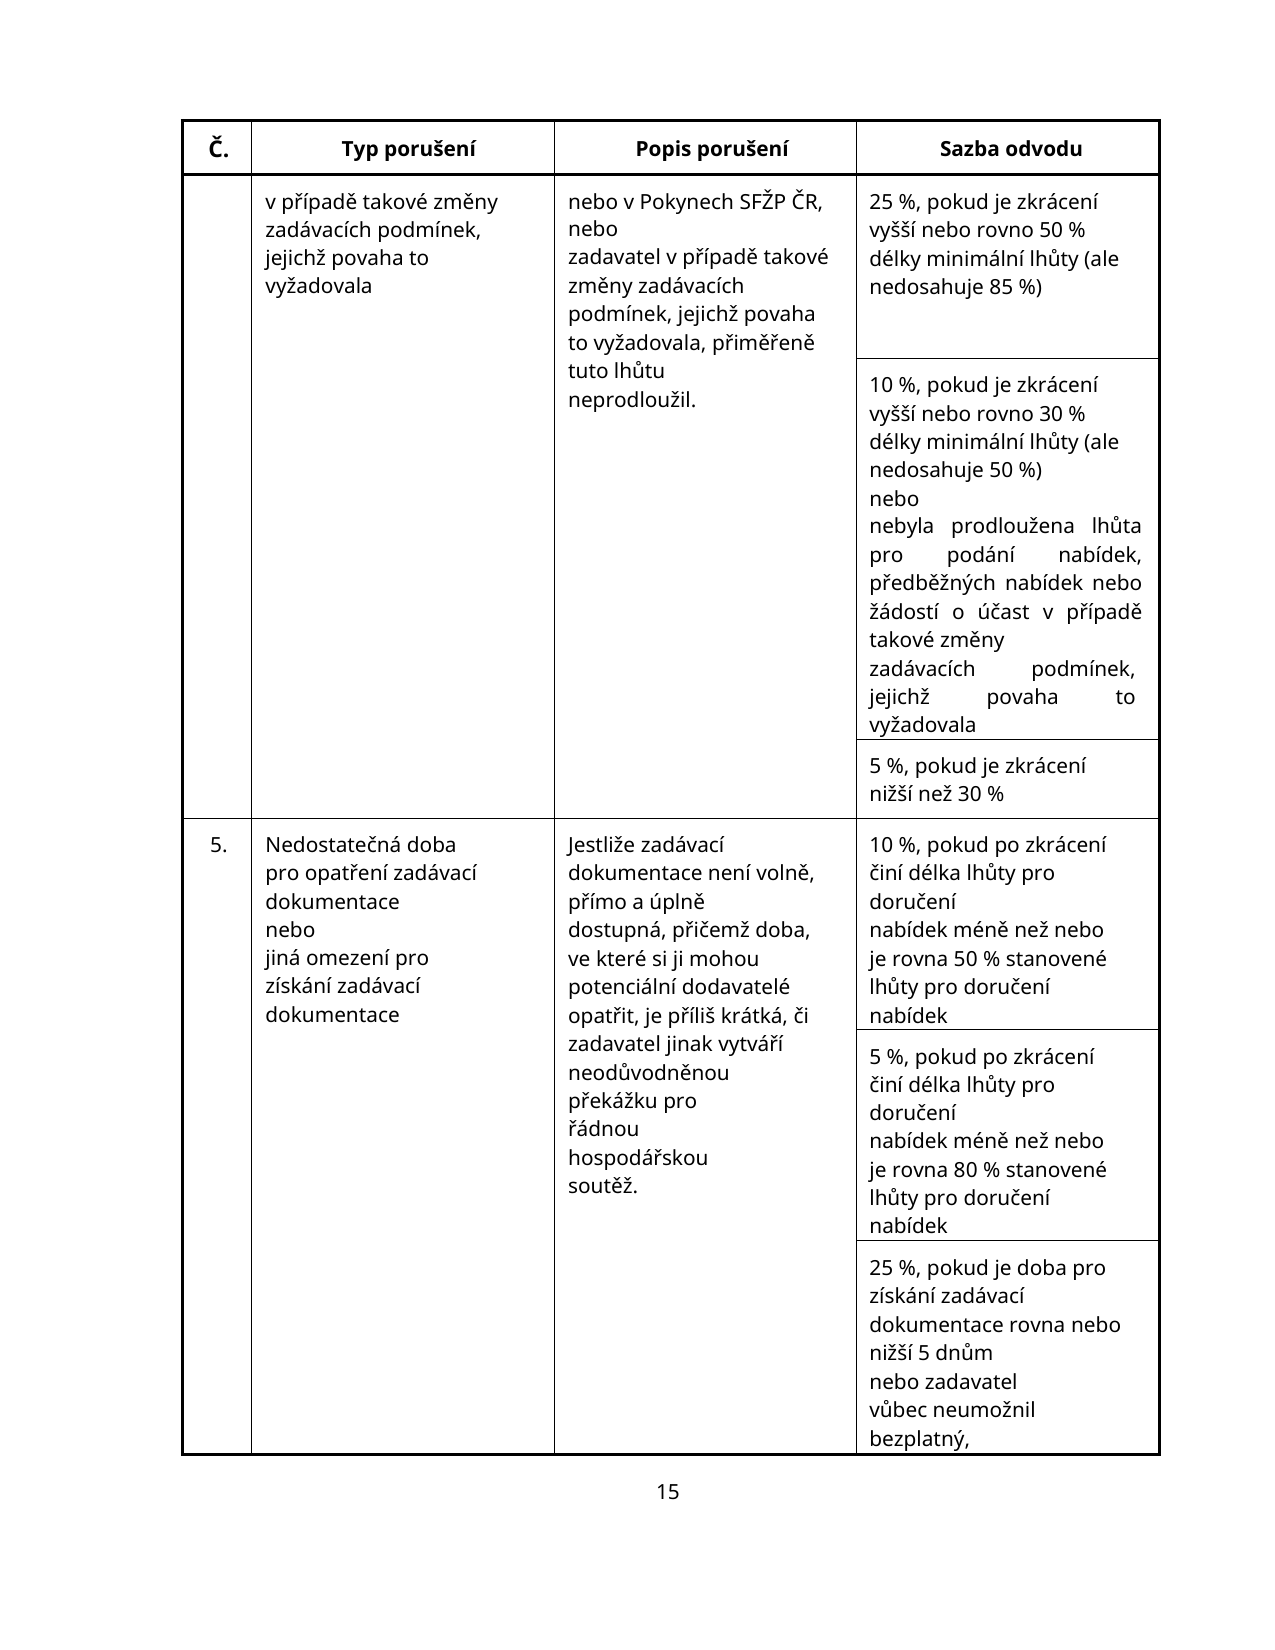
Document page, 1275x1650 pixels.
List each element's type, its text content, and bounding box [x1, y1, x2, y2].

table_header Sazba odvodu [857, 122, 1158, 173]
table_cell nebo v Pokynech SFŽP ČR, nebo zadavatel v případě takové změny zadávacích podmínek, jejichž povaha to vyžadovala, přiměřeně tuto lhůtu neprodloužil. [555, 176, 856, 818]
table_header Č. [184, 122, 251, 173]
table_header Typ porušení [252, 122, 554, 173]
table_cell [857, 1241, 1158, 1453]
table_cell 10 %, pokud je zkrácení vyšší nebo rovno 30 % délky minimální lhůty (ale nedosahuje 50 %) nebo nebyla prodloužena lhůta pro podání nabídek, předběžných nabídek nebo žádostí o účast v případě takové změny zadávacích podmínek, jejichž povaha to vyžadovala [857, 359, 1158, 739]
table_cell 10 %, pokud po zkrácení činí délka lhůty pro doručení nabídek méně než nebo je rovna 50 % stanovené lhůty pro doručení nabídek [857, 819, 1158, 1029]
table_cell 5 %, pokud po zkrácení činí délka lhůty pro doručení nabídek méně než nebo je rovna 80 % stanovené lhůty pro doručení nabídek [857, 1030, 1158, 1240]
table_cell [184, 176, 251, 818]
table_header Popis porušení [555, 122, 856, 173]
table_cell v případě takové změny zadávacích podmínek, jejichž povaha to vyžadovala [252, 176, 554, 818]
table_cell Jestliže zadávací dokumentace není volně, přímo a úplně dostupná, přičemž doba, ve které si ji mohou potenciální dodavatelé opatřit, je příliš krátká, či zadavatel jinak vytváří neodůvodněnou překážku pro řádnou hospodářskou soutěž. [555, 819, 856, 1453]
table_cell 5 %, pokud je zkrácení nižší než 30 % [857, 740, 1158, 818]
table_cell Nedostatečná doba pro opatření zadávací dokumentace nebo jiná omezení pro získání zadávací dokumentace [252, 819, 554, 1453]
table_cell 5. [184, 819, 251, 1453]
table_cell 25 %, pokud je zkrácení vyšší nebo rovno 50 % délky minimální lhůty (ale nedosahuje 85 %) [857, 176, 1158, 358]
